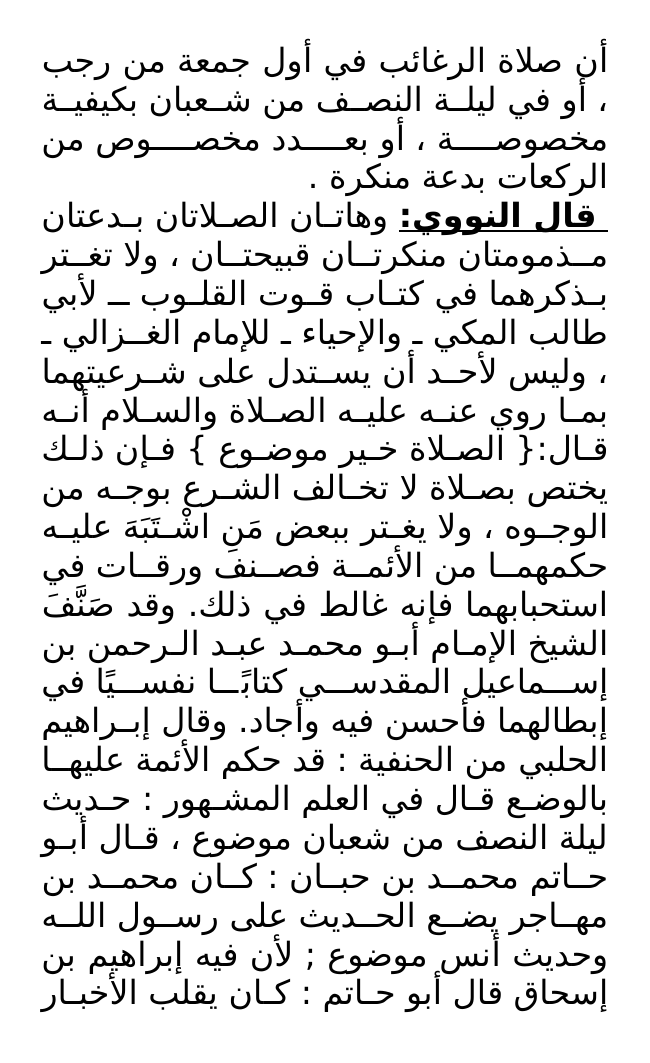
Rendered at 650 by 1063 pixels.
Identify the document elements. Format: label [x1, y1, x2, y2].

text [41, 41, 608, 197]
text [41, 197, 608, 1013]
